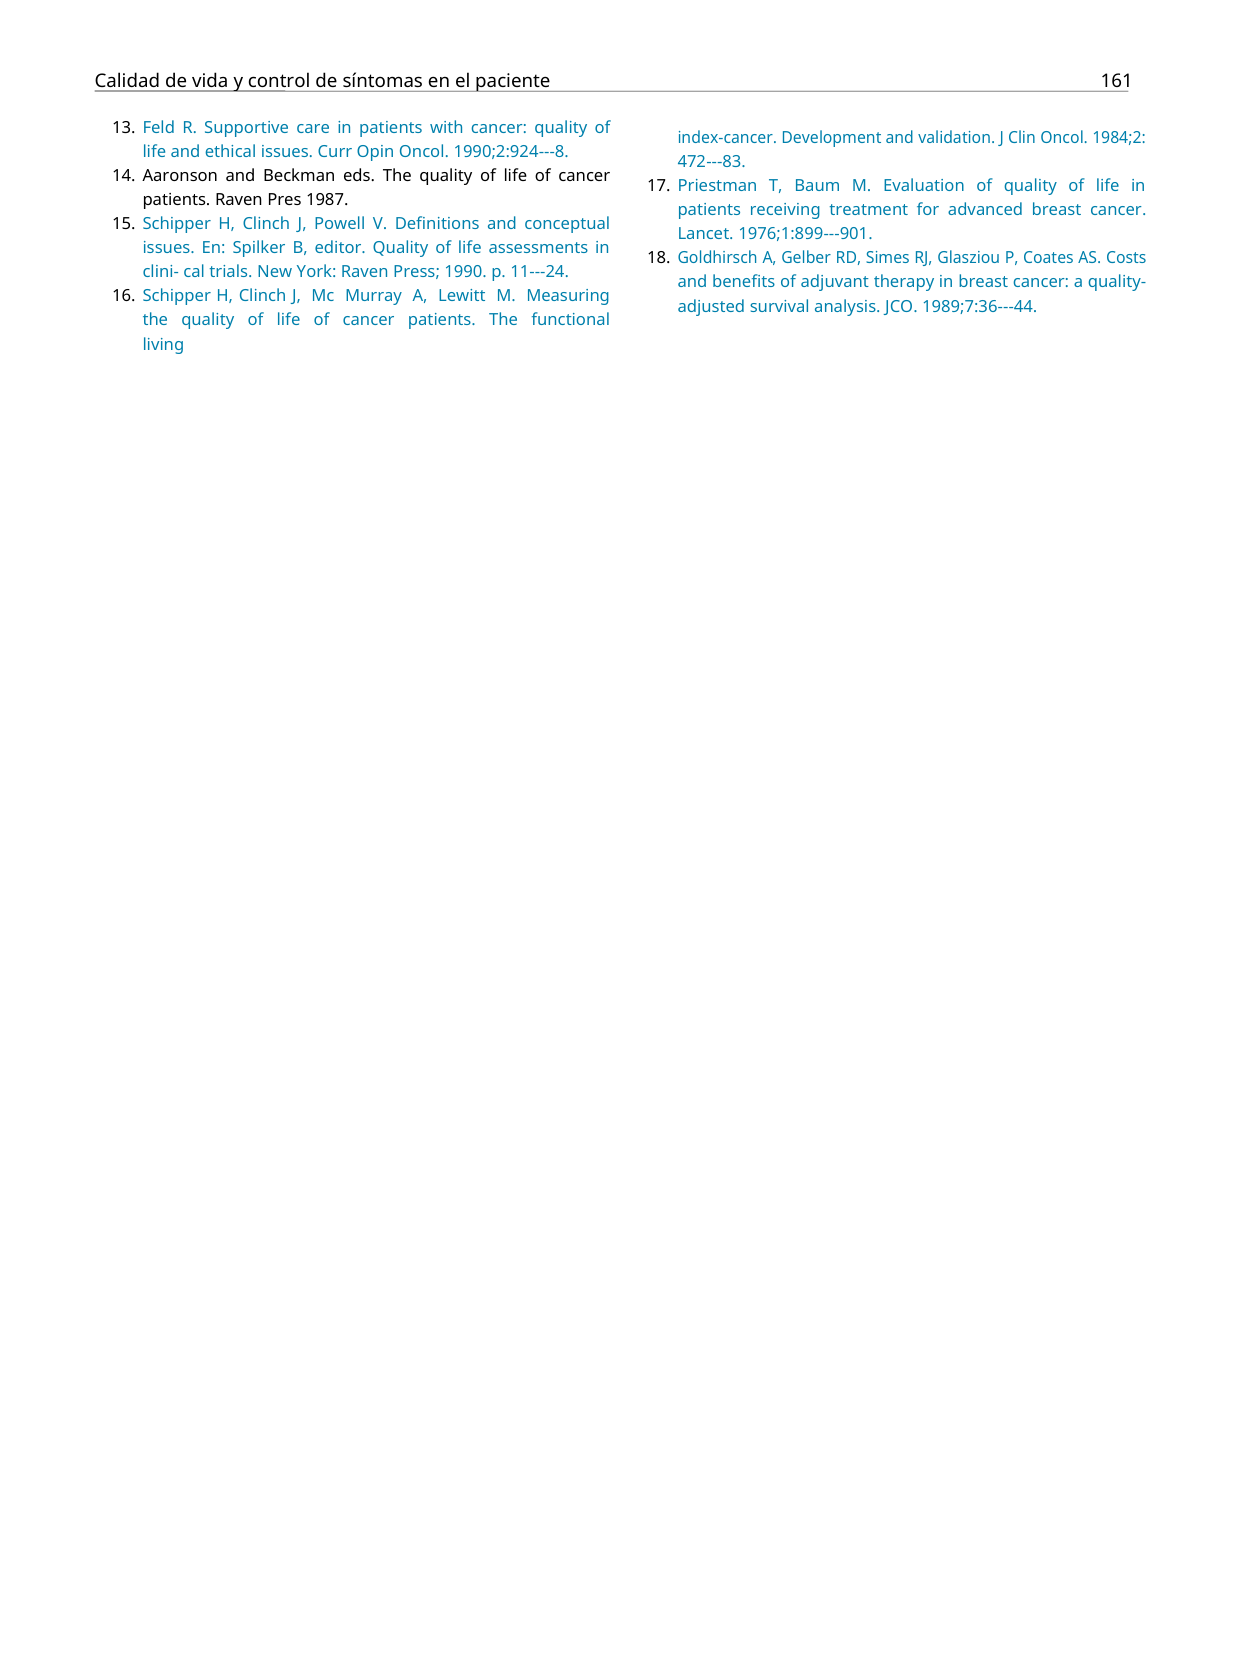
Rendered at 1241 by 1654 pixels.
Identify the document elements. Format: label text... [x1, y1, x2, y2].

text index-cancer. Development and validation. J Clin Oncol. 1984;2: 472---83. [677, 126, 1146, 172]
list Priestman T, Baum M. Evaluation of quality of life in patients receiving treatment for advanced breast cancer. Lancet. 1976;1:899---901. [647, 174, 1146, 244]
picture [396, 217, 401, 227]
list Aaronson and Beckman eds. The quality of life of cancer patients. Raven Pres 1987. [112, 163, 610, 210]
picture [280, 216, 284, 229]
picture [294, 241, 299, 251]
list Schipper H, Clinch J, Powell V. Definitions and conceptual issues. En: Spilker B, editor. Quality of life assessments in clini- cal trials. New York: Raven Press; 1990. p. 11---24. [112, 212, 610, 282]
picture [1094, 131, 1098, 143]
list Goldhirsch A, Gelber RD, Simes RJ, Glasziou P, Coates AS. Costs and benefits of adjuvant therapy in breast cancer: a quality- adjusted survival analysis. JCO. 1989;7:36---44. [647, 246, 1146, 317]
list Feld R. Supportive care in patients with cancer: quality of life and ethical issues. Curr Opin Oncol. 1990;2:924---8. [112, 115, 610, 162]
list Schipper H, Clinch J, Mc Murray A, Lewitt M. Measuring the quality of life of cancer patients. The functional living [112, 284, 610, 355]
picture [880, 274, 884, 287]
